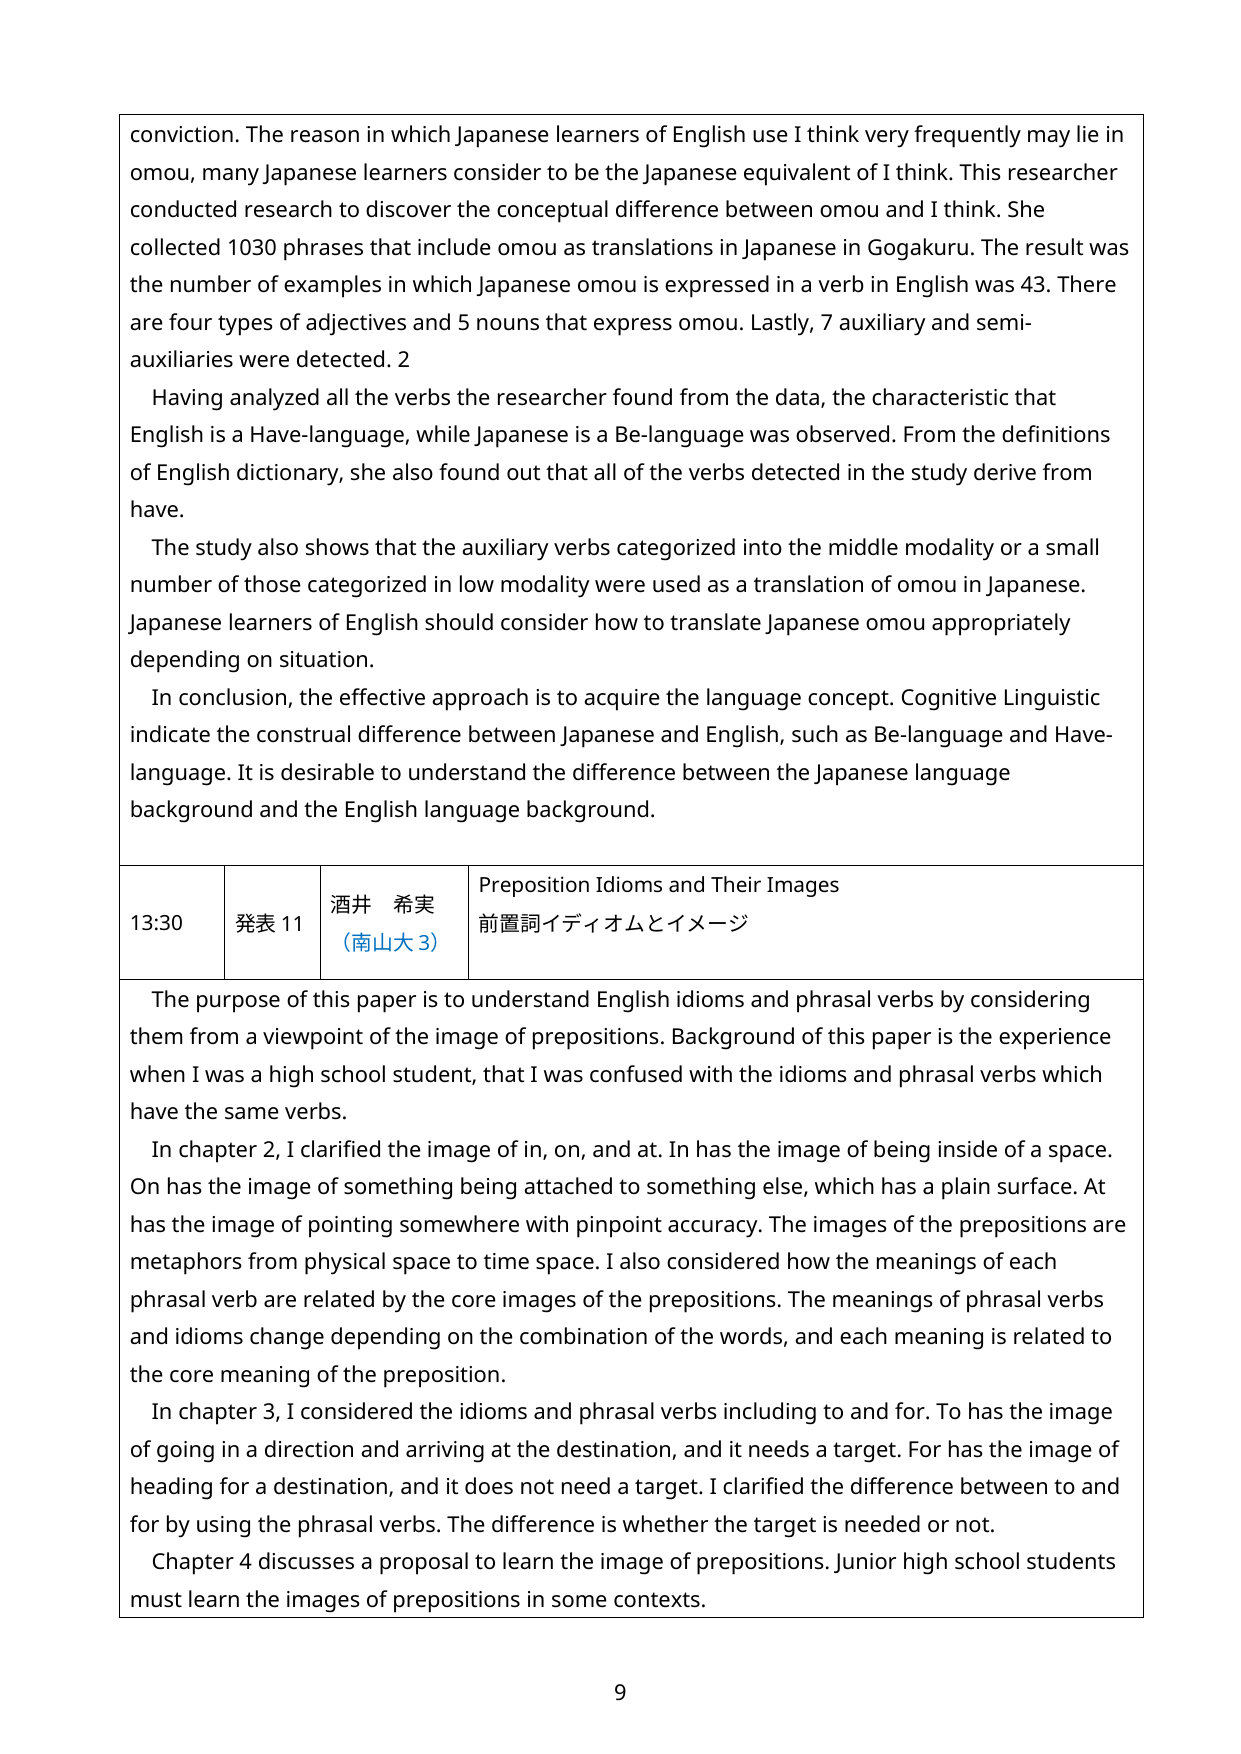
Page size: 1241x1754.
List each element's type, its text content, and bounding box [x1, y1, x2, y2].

table_cell Preposition Idioms and Their Images 前置詞イディオムとイメージ [469, 866, 1143, 979]
table_cell 発表11 [225, 866, 320, 979]
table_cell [120, 980, 1143, 1617]
table_cell 13:30 [120, 866, 224, 979]
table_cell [120, 115, 1143, 865]
table_cell 酒井 希実 （南山大3） [321, 866, 468, 979]
